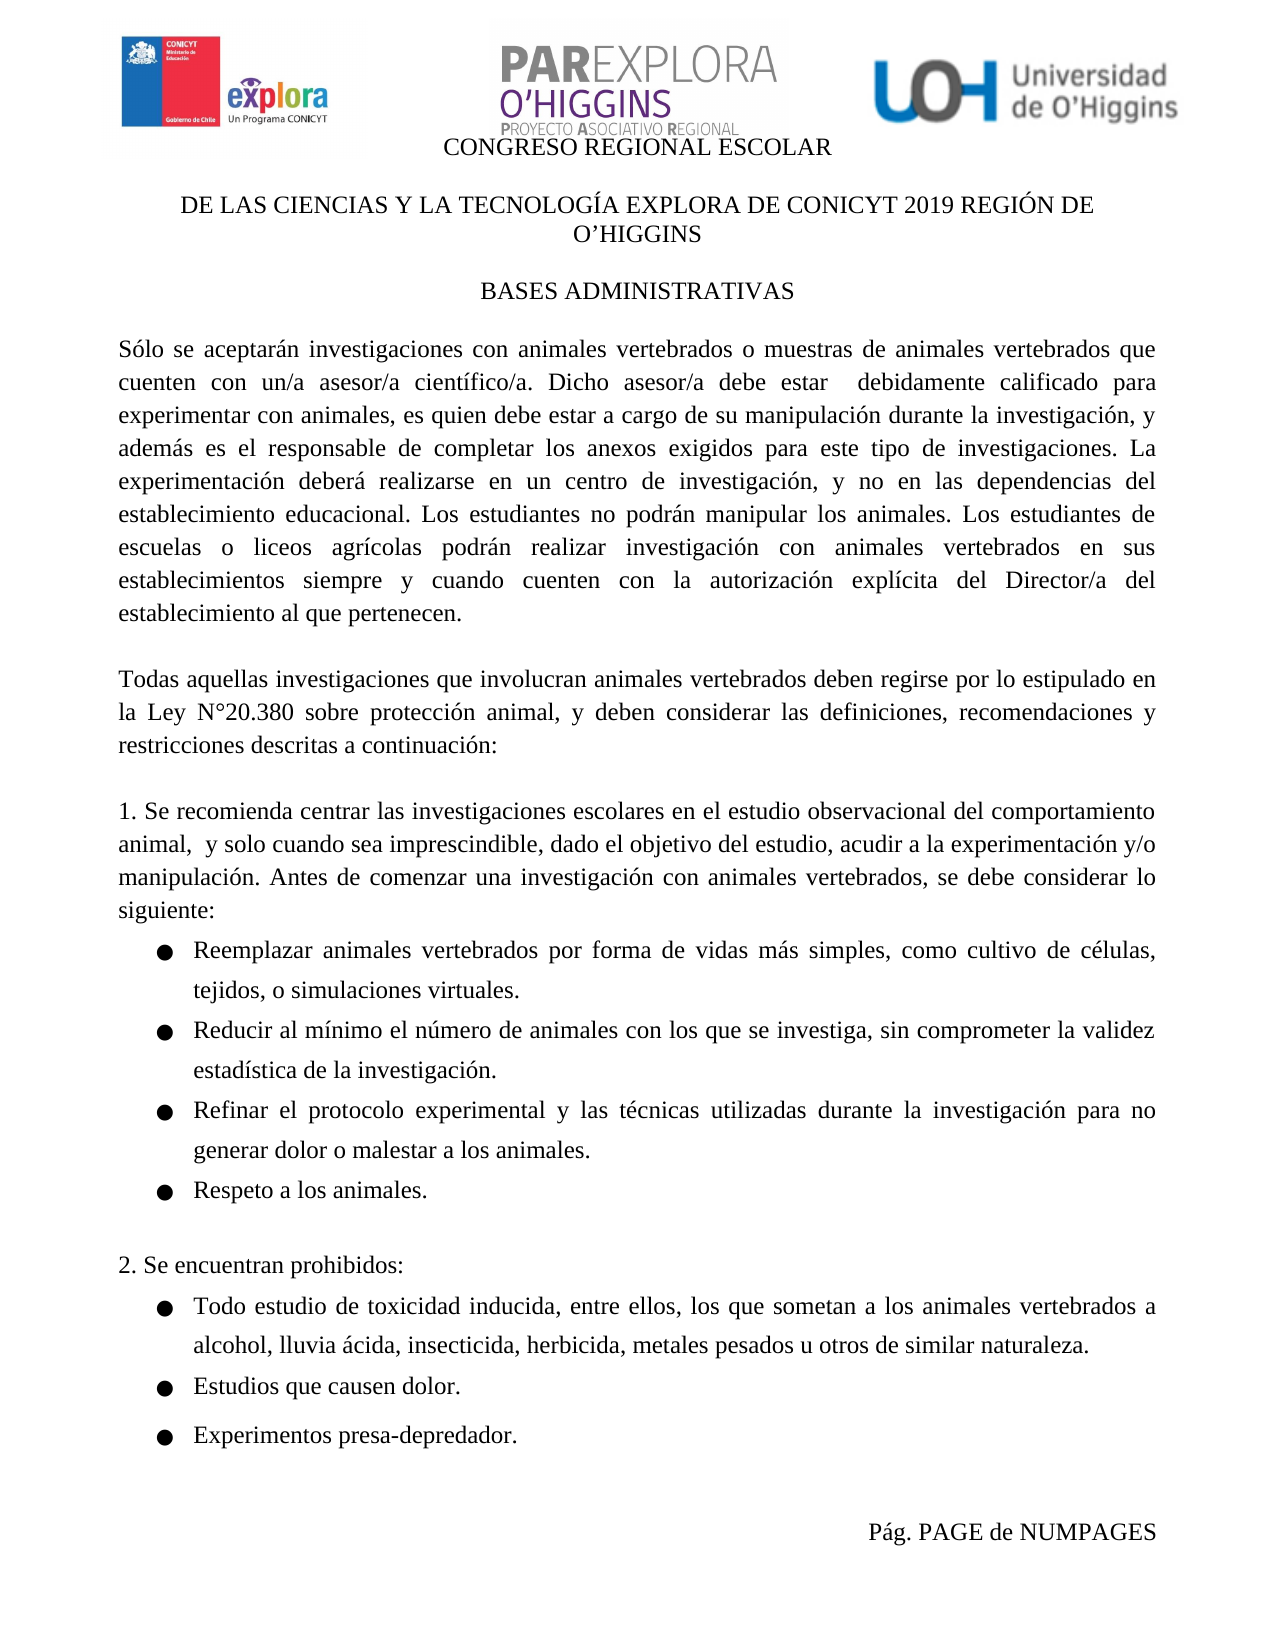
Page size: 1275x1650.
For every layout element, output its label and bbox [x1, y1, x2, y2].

picture [866, 46, 1205, 135]
picture [488, 18, 789, 158]
picture [101, 18, 369, 159]
